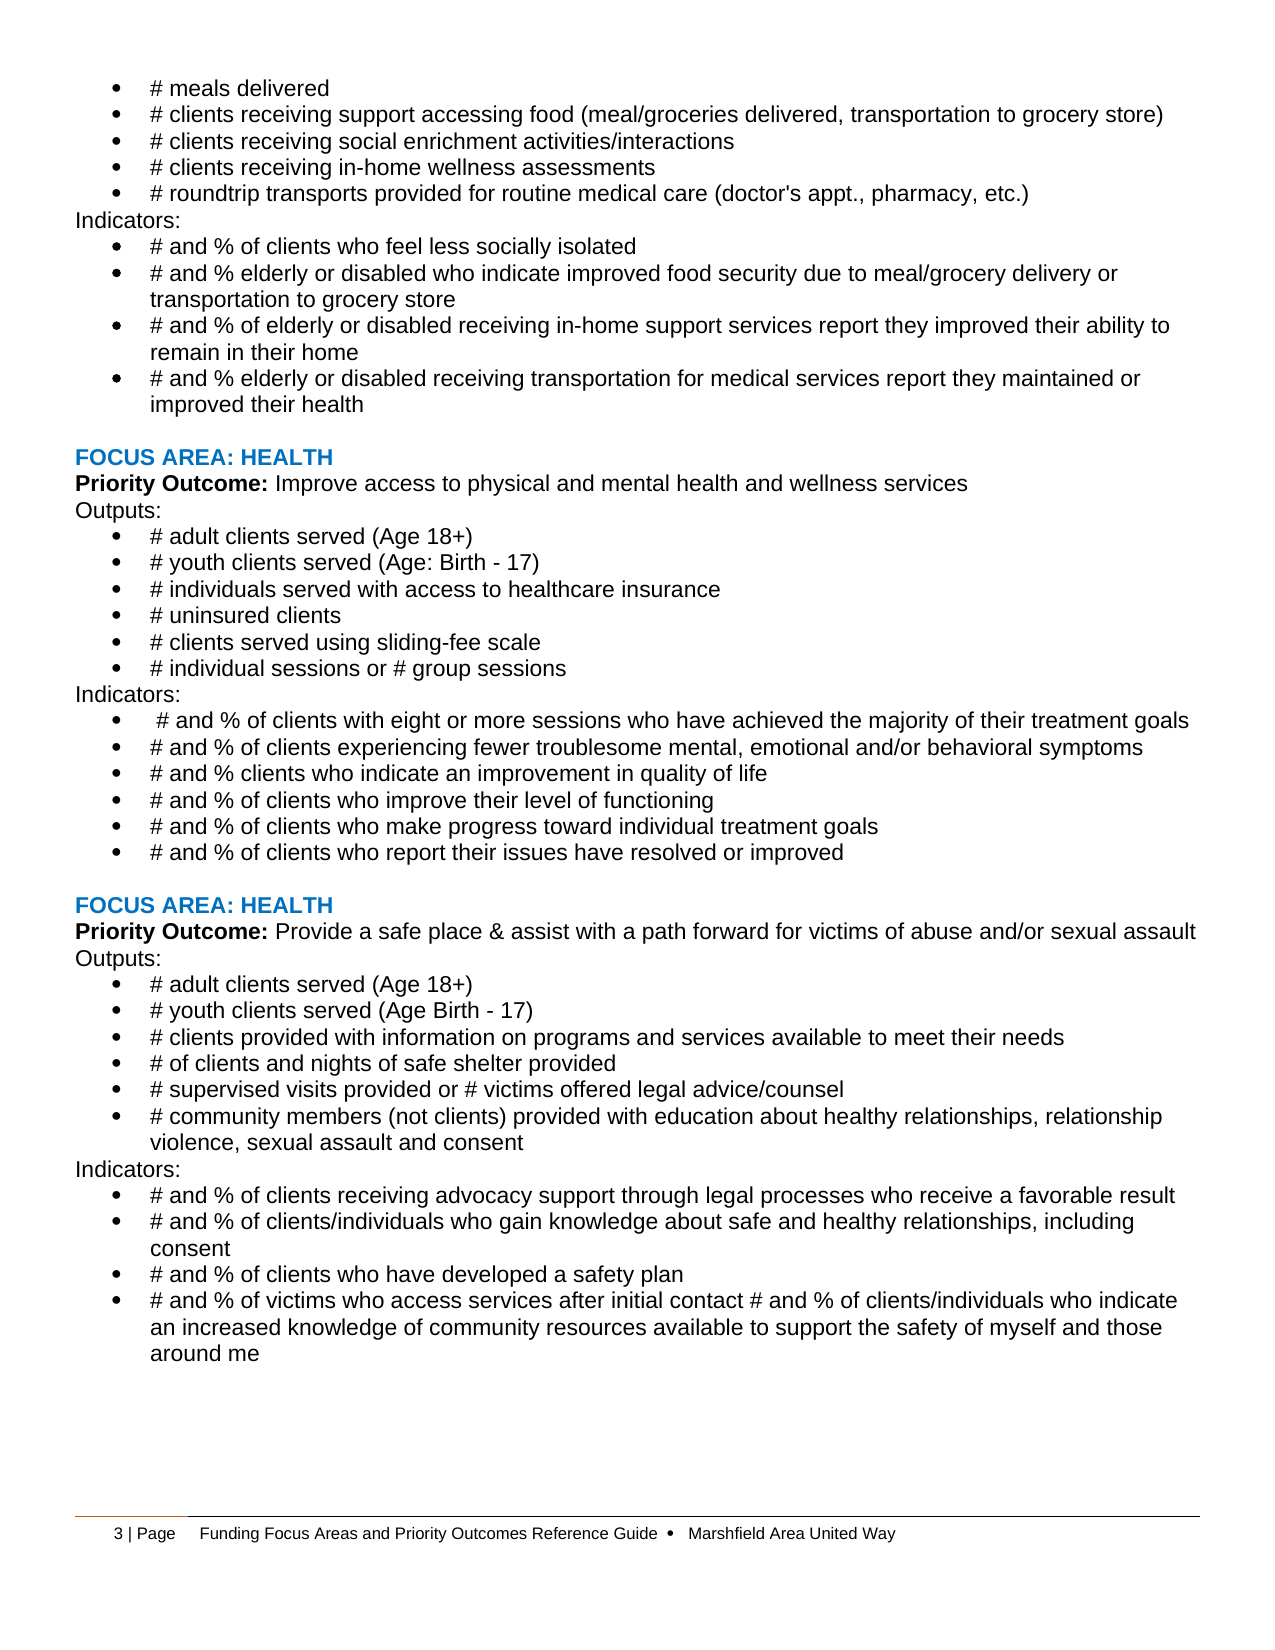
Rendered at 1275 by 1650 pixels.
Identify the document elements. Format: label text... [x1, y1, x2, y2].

list # clients provided with information on programs and services available to meet their needs [112, 1024, 1200, 1050]
list # and % of clients who improve their level of functioning [112, 787, 1200, 813]
list # and % of clients who feel less socially isolated [112, 233, 1200, 259]
list # and % elderly or disabled receiving transportation for medical services report they maintained or improved their health [112, 365, 1200, 418]
list # and % of elderly or disabled receiving in-home support services report they improved their ability to remain in their home [112, 312, 1200, 365]
list # clients served using sliding-fee scale [112, 628, 1200, 655]
list # adult clients served (Age 18+) [112, 523, 1200, 549]
text Priority Outcome: Improve access to physical and mental health and wellness services [75, 470, 1200, 497]
list # clients receiving social enrichment activities/interactions [112, 128, 1200, 154]
list # and % of clients who have developed a safety plan [112, 1261, 1200, 1287]
text FOCUS AREA: HEALTH [75, 444, 1200, 470]
text Indicators: [75, 207, 1200, 233]
list # clients receiving support accessing food (meal/groceries delivered, transportation to grocery store) [112, 101, 1200, 128]
list # adult clients served (Age 18+) [112, 971, 1200, 997]
list # roundtrip transports provided for routine medical care (doctor's appt., pharmacy, etc.) [112, 180, 1200, 207]
list # clients receiving in-home wellness assessments [112, 154, 1200, 180]
list # and % of clients who make progress toward individual treatment goals [112, 813, 1200, 839]
list # individuals served with access to healthcare insurance [112, 576, 1200, 602]
list # and % of clients with eight or more sessions who have achieved the majority of their treatment goals [112, 707, 1200, 734]
text Indicators: [75, 681, 1200, 707]
text Outputs: [75, 497, 1200, 523]
list # and % of clients who report their issues have resolved or improved [112, 839, 1200, 866]
text Priority Outcome: Provide a safe place & assist with a path forward for victims of abuse and/or sexual assault [75, 918, 1200, 945]
list # and % of clients/individuals who gain knowledge about safe and healthy relationships, including consent [112, 1208, 1200, 1261]
list # and % elderly or disabled who indicate improved food security due to meal/grocery delivery or transportation to grocery store [112, 259, 1200, 312]
text Indicators: [75, 1156, 1200, 1182]
list # and % of clients experiencing fewer troublesome mental, emotional and/or behavioral symptoms [112, 734, 1200, 760]
list # youth clients served (Age Birth - 17) [112, 997, 1200, 1024]
list # meals delivered [112, 75, 1200, 101]
list # and % of clients receiving advocacy support through legal processes who receive a favorable result [112, 1182, 1200, 1208]
list # uninsured clients [112, 602, 1200, 628]
list # of clients and nights of safe shelter provided [112, 1050, 1200, 1076]
list # community members (not clients) provided with education about healthy relationships, relationship violence, sexual assault and consent [112, 1103, 1200, 1156]
list # supervised visits provided or # victims offered legal advice/counsel [112, 1076, 1200, 1103]
list # and % clients who indicate an improvement in quality of life [112, 760, 1200, 787]
list # and % of victims who access services after initial contact # and % of clients/individuals who indicate an increased knowledge of community resources available to support the safety of myself and those around me [112, 1287, 1200, 1366]
text Outputs: [75, 945, 1200, 971]
text FOCUS AREA: HEALTH [75, 892, 1200, 918]
list # individual sessions or # group sessions [112, 655, 1200, 681]
list # youth clients served (Age: Birth - 17) [112, 549, 1200, 576]
